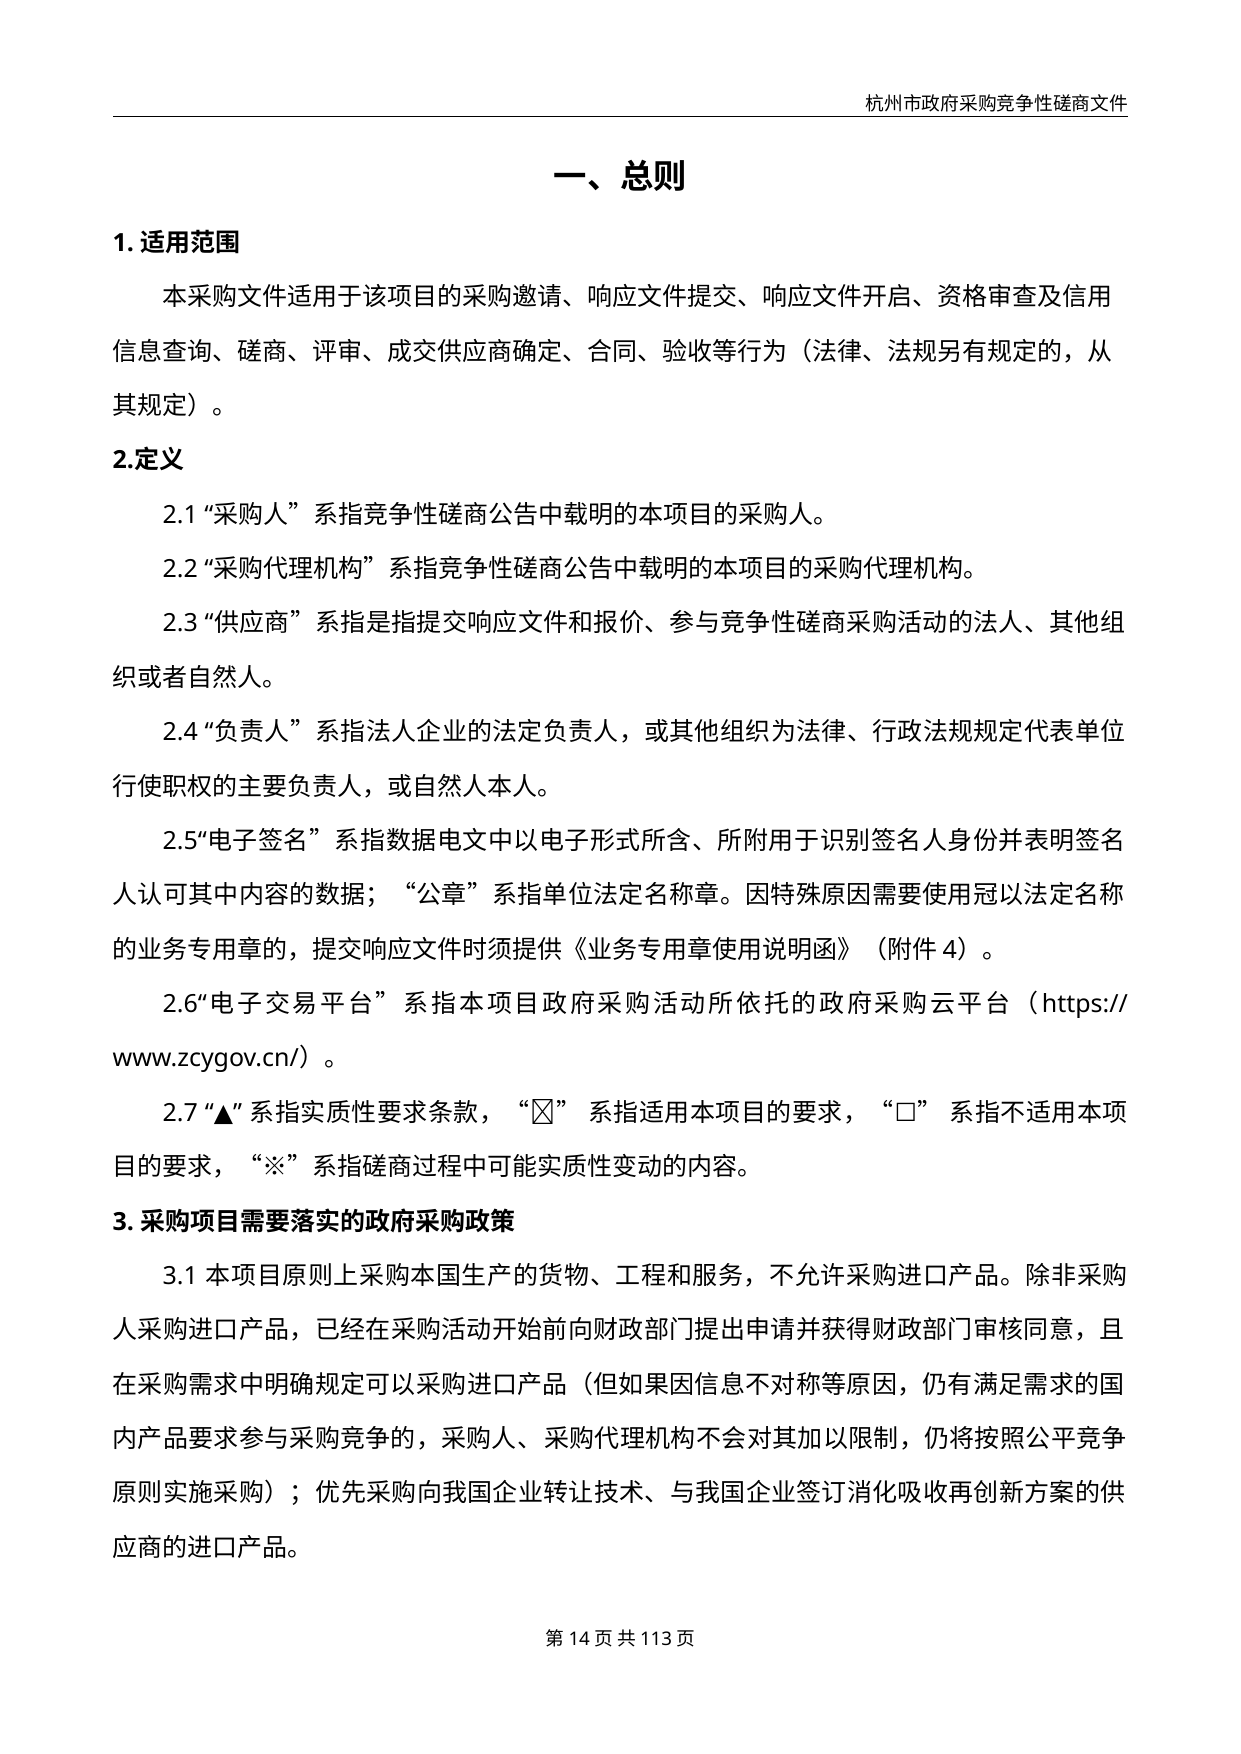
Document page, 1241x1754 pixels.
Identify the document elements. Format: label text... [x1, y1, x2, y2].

text 2.5“电子签名”系指数据电文中以电子形式所含、所附用于识别签名人身份并表明签名人认可其中内容的数据；“公章”系指单位法定名称章。因特殊原因需要使用冠以法定名称的业务专用章的，提交响应文件时须提供《业务专用章使用说明函》（附件4）。 [112, 820, 1128, 965]
text 1. 适用范围 [112, 222, 1128, 258]
text 2.7 “▲” 系指实质性要求条款，“” 系指适用本项目的要求，“” 系指不适用本项目的要求，“※”系指磋商过程中可能实质性变动的内容。 [112, 1092, 1128, 1183]
text 3.1 本项目原则上采购本国生产的货物、工程和服务，不允许采购进口产品。除非采购人采购进口产品，已经在采购活动开始前向财政部门提出申请并获得财政部门审核同意，且在采购需求中明确规定可以采购进口产品（但如果因信息不对称等原因，仍有满足需求的国内产品要求参与采购竞争的，采购人、采购代理机构不会对其加以限制，仍将按照公平竞争原则实施采购）；优先采购向我国企业转让技术、与我国企业签订消化吸收再创新方案的供应商的进口产品。 [112, 1255, 1128, 1563]
text 2.1 “采购人”系指竞争性磋商公告中载明的本项目的采购人。 [112, 494, 1128, 530]
text 2.4 “负责人”系指法人企业的法定负责人，或其他组织为法律、行政法规规定代表单位行使职权的主要负责人，或自然人本人。 [112, 712, 1128, 802]
text 2.3 “供应商”系指是指提交响应文件和报价、参与竞争性磋商采购活动的法人、其他组织或者自然人。 [112, 603, 1128, 693]
text 2.2 “采购代理机构”系指竞争性磋商公告中载明的本项目的采购代理机构。 [112, 548, 1128, 585]
text 一、总则 [112, 150, 1128, 198]
text 2.定义 [112, 440, 1128, 476]
text 本采购文件适用于该项目的采购邀请、响应文件提交、响应文件开启、资格审查及信用信息查询、磋商、评审、成交供应商确定、合同、验收等行为（法律、法规另有规定的，从其规定）。 [112, 277, 1128, 422]
text 2.6“电子交易平台”系指本项目政府采购活动所依托的政府采购云平台（https://www.zcygov.cn/）。 [112, 983, 1128, 1074]
text 3. 采购项目需要落实的政府采购政策 [112, 1201, 1128, 1237]
